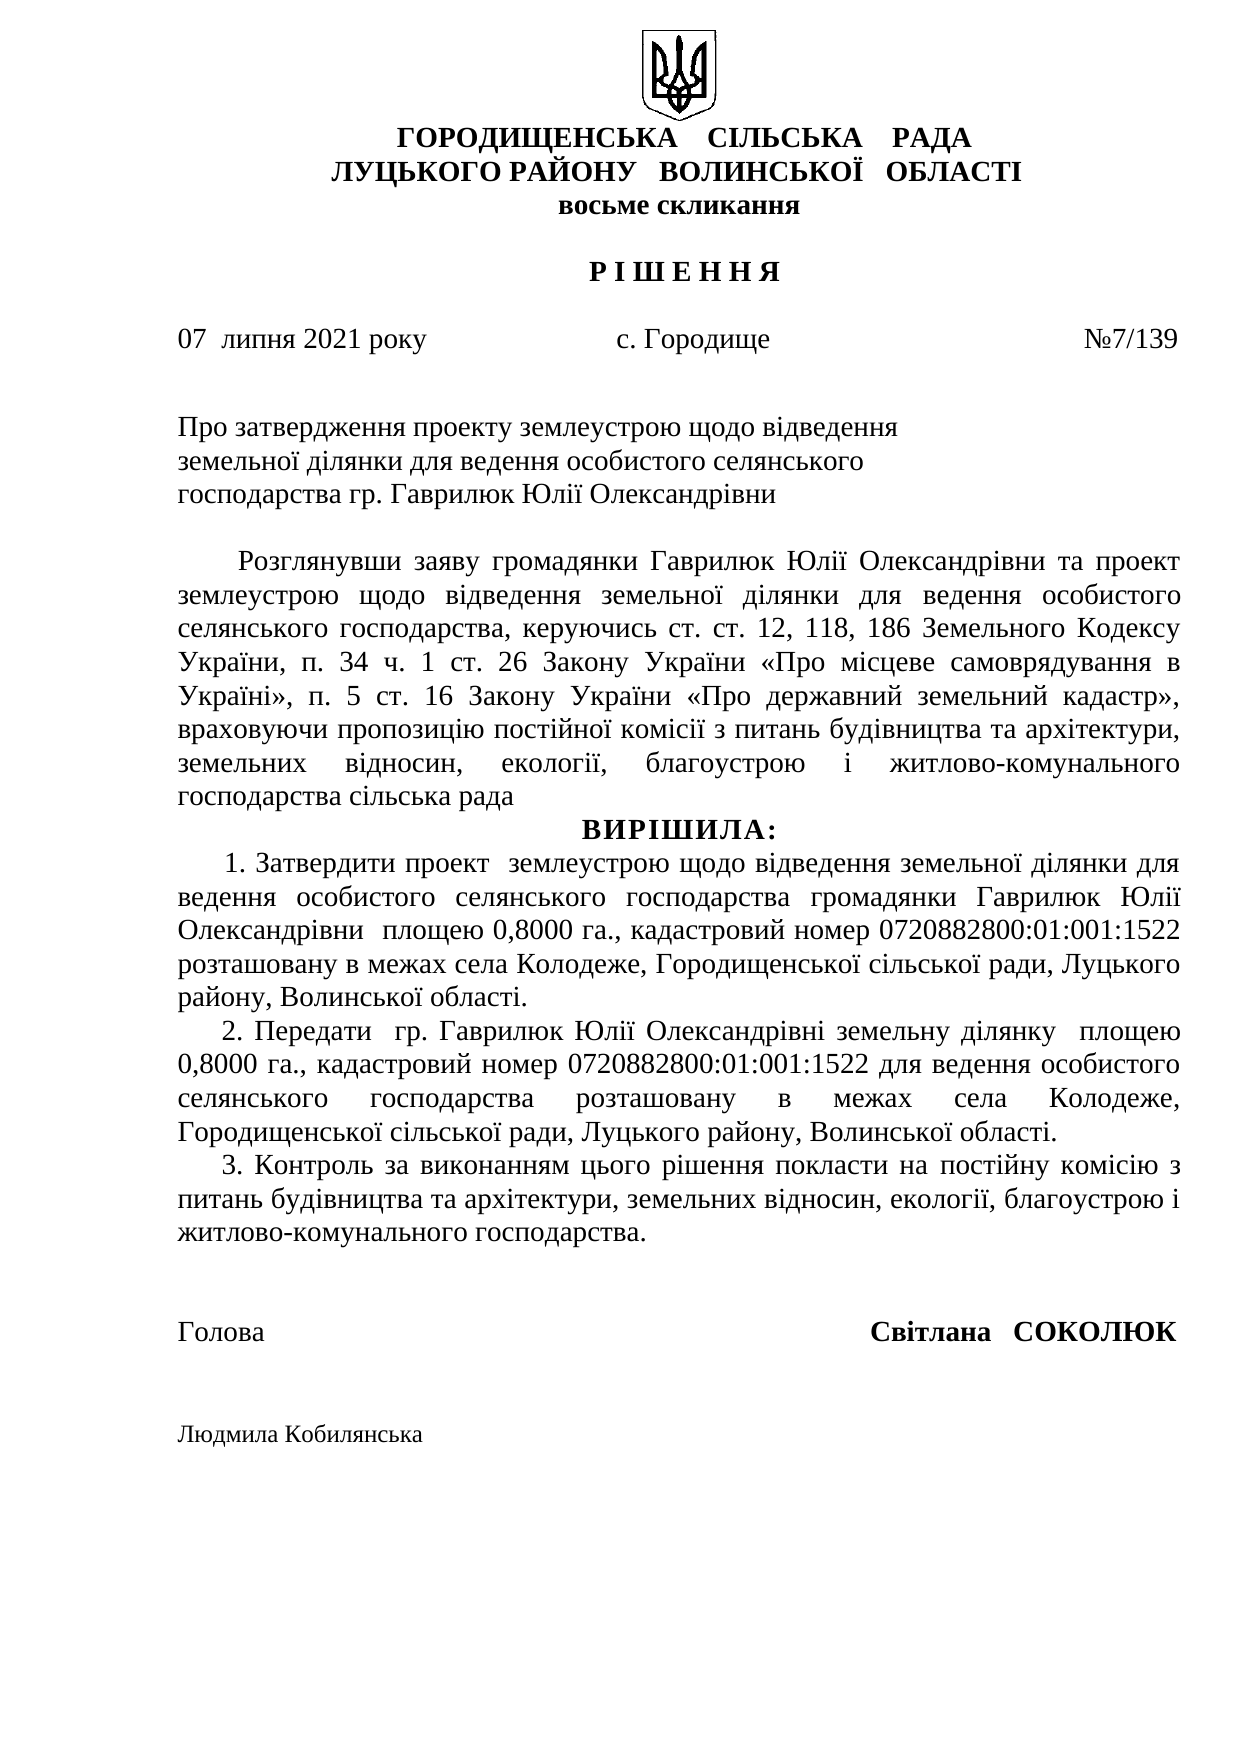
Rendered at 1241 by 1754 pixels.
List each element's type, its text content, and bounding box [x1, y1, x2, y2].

text ВИРІШИЛА: [177, 812, 1181, 845]
text 07 липня 2021 року с. Городище №7/139 [177, 321, 1181, 355]
text восьме скликання [177, 187, 1181, 221]
picture [641, 29, 717, 121]
text Р І Ш Е Н Н Я [177, 254, 1191, 288]
text земельної ділянки для ведення особистого селянського [177, 443, 1181, 476]
text ЛУЦЬКОГО РАЙОНУ ВОЛИНСЬКОЇ ОБЛАСТІ [177, 154, 1177, 187]
text Голова Світлана СОКОЛЮК [177, 1314, 1181, 1348]
text Розглянувши заяву громадянки Гаврилюк Юлії Олександрівни та проект землеустрою щодо відведення земельної ділянки для ведення особистого селянського господарства, керуючись ст. ст. 12, 118, 186 Земельного Кодексу України, п. 34 ч. 1 ст. 26 Закону України «Про місцеве самоврядування в Україні», п. 5 ст. 16 Закону України «Про державний земельний кадастр», враховуючи пропозицію постійної комісії з питань будівництва та архітектури, земельних відносин, екології, благоустрою і житлово-комунального господарства сільська рада [177, 543, 1181, 812]
text 2. Передати гр. Гаврилюк Юлії Олександрівні земельну ділянку площею 0,8000 га., кадастровий номер 0720882800:01:001:1522 для ведення особистого селянського господарства розташовану в межах села Колодеже, Городищенської сільської ради, Луцького району, Волинської області. [177, 1013, 1181, 1147]
text Людмила Кобилянська [177, 1419, 1181, 1448]
text ГОРОДИЩЕНСЬКА СІЛЬСЬКА РАДА [177, 120, 1191, 154]
text 1. Затвердити проект землеустрою щодо відведення земельної ділянки для ведення особистого селянського господарства громадянки Гаврилюк Юлії Олександрівни площею 0,8000 га., кадастровий номер 0720882800:01:001:1522 розташовану в межах села Колодеже, Городищенської сільської ради, Луцького району, Волинської області. [177, 845, 1181, 1013]
text Про затвердження проекту землеустрою щодо відведення [177, 409, 1181, 443]
text 3. Контроль за виконанням цього рішення покласти на постійну комісію з питань будівництва та архітектури, земельних відносин, екології, благоустрою і житлово-комунального господарства. [177, 1147, 1181, 1248]
text господарства гр. Гаврилюк Юлії Олександрівни [177, 476, 1181, 510]
